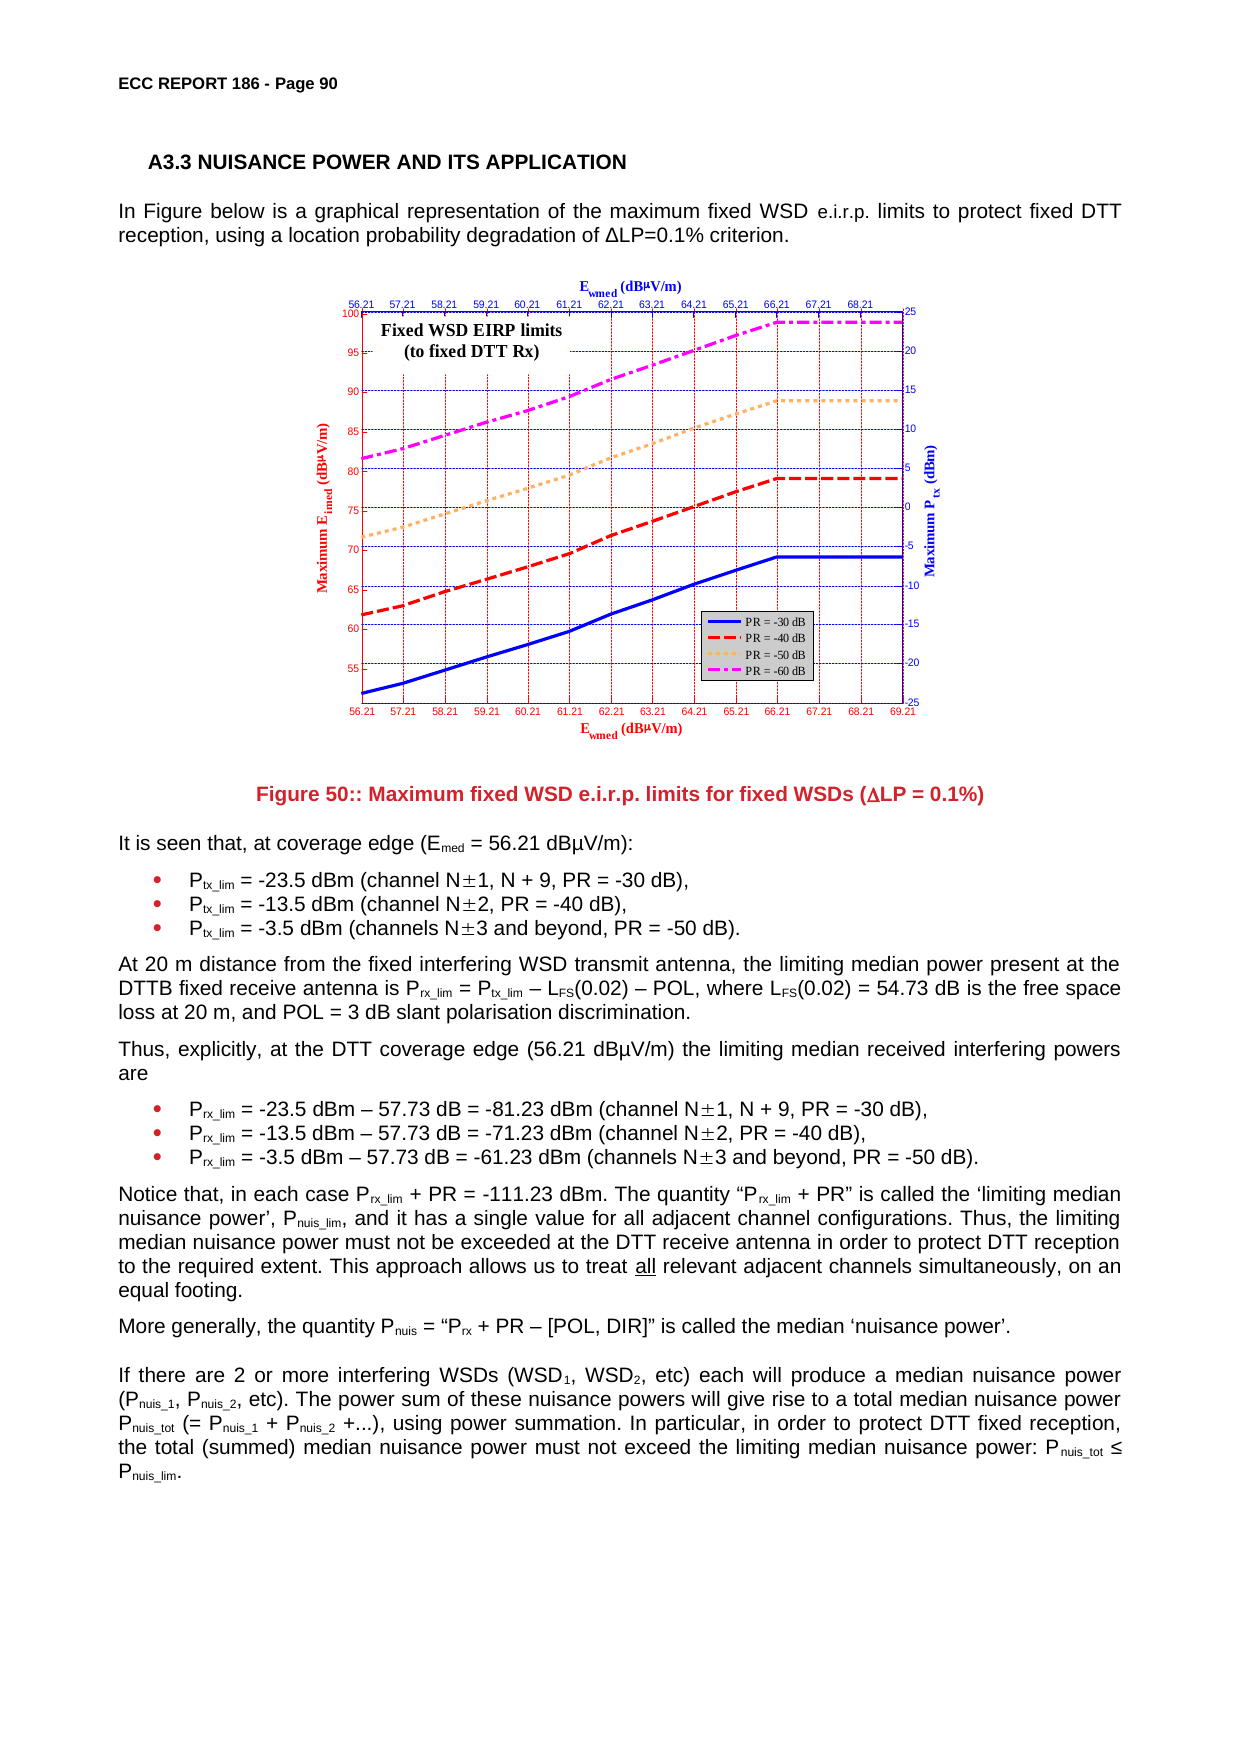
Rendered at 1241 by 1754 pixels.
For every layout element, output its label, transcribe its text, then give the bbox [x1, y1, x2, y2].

subtitle Nuisance power and its application [148, 150, 1122, 174]
list Ptx_lim = -13.5 dBm (channel N2, PR = -40 dB), [153, 892, 1122, 916]
text More generally, the quantity Pnuis = “Prx + PR – [POL, DIR]” is called the median ‘nuisance power’. [118, 1314, 1122, 1338]
text In Figure below is a graphical representation of the maximum fixed WSD e.i.r.p. limits to protect fixed DTT reception, using a location probability degradation of ΔLP=0.1% criterion. [118, 199, 1122, 247]
list Prx_lim = -3.5 dBm – 57.73 dB = -61.23 dBm (channels N3 and beyond, PR = -50 dB). [153, 1145, 1122, 1169]
text Figure 50:: Maximum fixed WSD e.i.r.p. limits for fixed WSDs (LP = 0.1%) [118, 782, 1122, 806]
text It is seen that, at coverage edge (Emed = 56.21 dBµV/m): [118, 831, 1122, 855]
list Prx_lim = -13.5 dBm – 57.73 dB = -71.23 dBm (channel N2, PR = -40 dB), [153, 1121, 1122, 1145]
list Ptx_lim = -3.5 dBm (channels N3 and beyond, PR = -50 dB). [153, 916, 1122, 940]
list Prx_lim = -23.5 dBm – 57.73 dB = -81.23 dBm (channel N1, N + 9, PR = -30 dB), [153, 1097, 1122, 1121]
list Ptx_lim = -23.5 dBm (channel N1, N + 9, PR = -30 dB), [153, 868, 1122, 892]
text If there are 2 or more interfering WSDs (WSD1, WSD2, etc) each will produce a median nuisance power (Pnuis_1, Pnuis_2, etc). The power sum of these nuisance powers will give rise to a total median nuisance power Pnuis_tot (= Pnuis_1 + Pnuis_2 +...), using power summation. In particular, in order to protect DTT fixed reception, the total (summed) median nuisance power must not exceed the limiting median nuisance power: Pnuis_tot ≤ Pnuis_lim. [118, 1363, 1122, 1483]
text Notice that, in each case Prx_lim + PR = -111.23 dBm. The quantity “Prx_lim + PR” is called the ‘limiting median nuisance power’, Pnuis_lim, and it has a single value for all adjacent channel configurations. Thus, the limiting median nuisance power must not be exceeded at the DTT receive antenna in order to protect DTT reception to the required extent. This approach allows us to treat all relevant adjacent channels simultaneously, on an equal footing. [118, 1182, 1122, 1302]
text Thus, explicitly, at the DTT coverage edge (56.21 dBµV/m) the limiting median received interfering powers are [118, 1037, 1122, 1084]
text At 20 m distance from the fixed interfering WSD transmit antenna, the limiting median power present at the DTTB fixed receive antenna is Prx_lim = Ptx_lim – LFS(0.02) – POL, where LFS(0.02) = 54.73 dB is the free space loss at 20 m, and POL = 3 dB slant polarisation discrimination. [118, 952, 1122, 1024]
